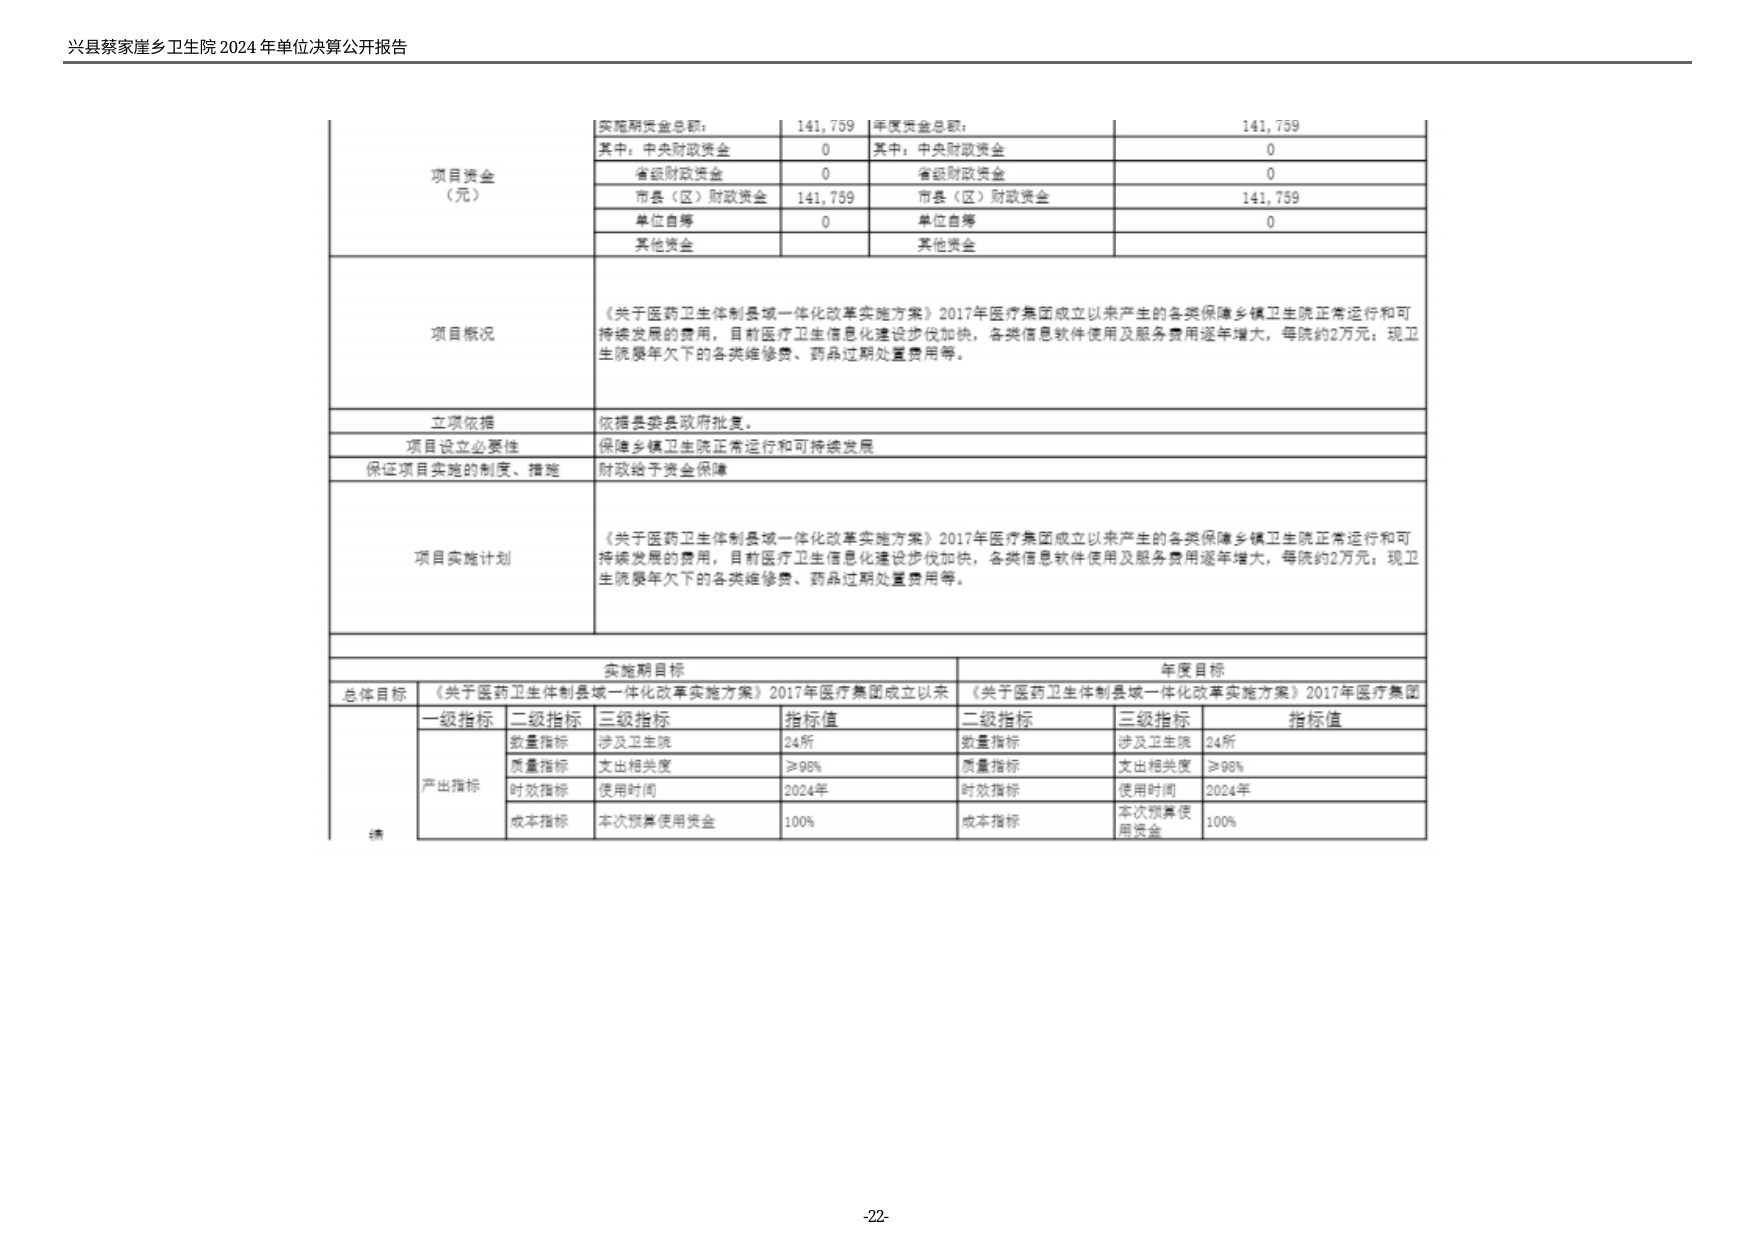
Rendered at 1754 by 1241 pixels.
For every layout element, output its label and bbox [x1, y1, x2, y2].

picture [312, 120, 1443, 871]
